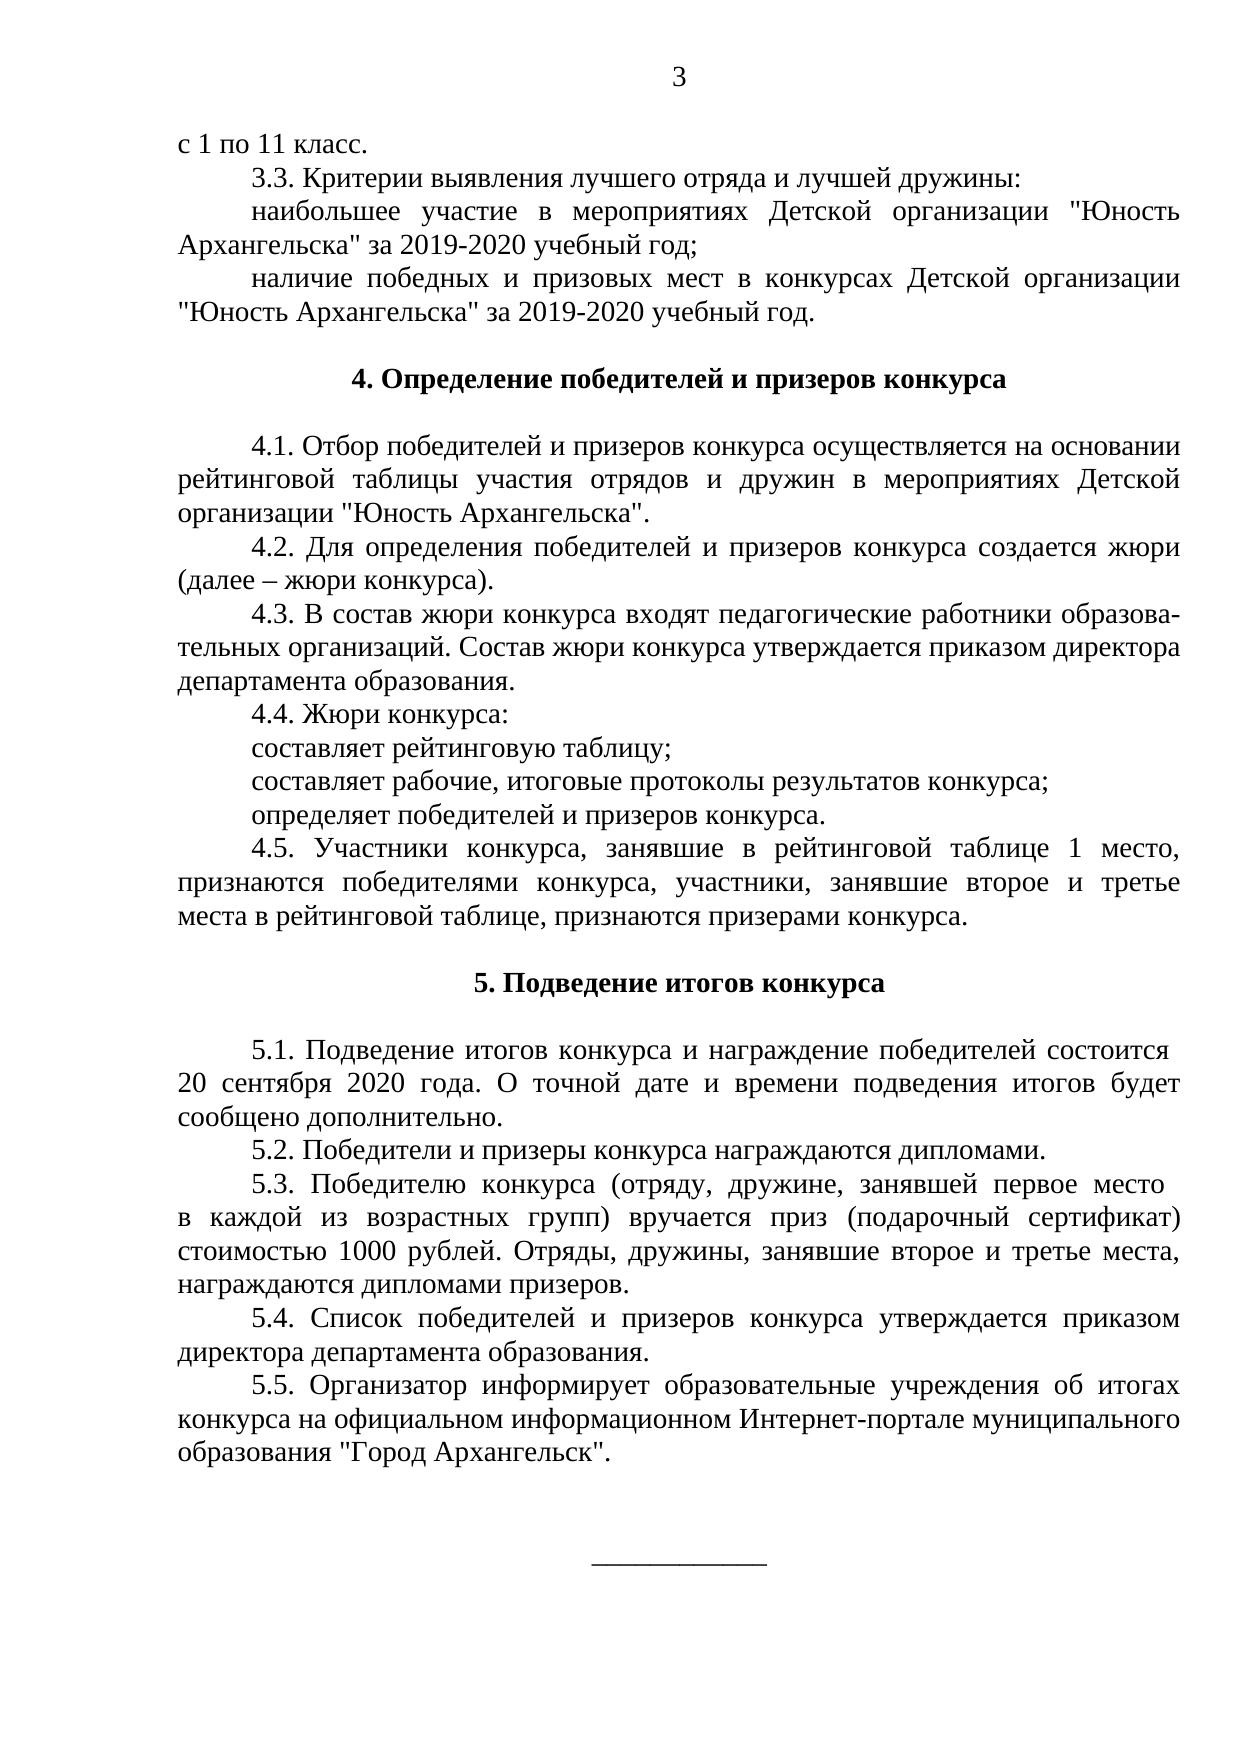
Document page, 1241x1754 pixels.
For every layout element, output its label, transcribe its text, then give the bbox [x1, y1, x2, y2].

text составляет рейтинговую таблицу; [177, 730, 1181, 763]
text составляет рабочие, итоговые протоколы результатов конкурса; [177, 763, 1181, 797]
text 5.2. Победители и призеры конкурса награждаются дипломами. [177, 1132, 1181, 1166]
text наличие победных и призовых мест в конкурсах Детской организации "Юность Архангельска" за 2019-2020 учебный год. [177, 260, 1181, 327]
text 5.4. Список победителей и призеров конкурса утверждается приказом директора департамента образования. [177, 1300, 1181, 1367]
text 4.2. Для определения победителей и призеров конкурса создается жюри (далее – жюри конкурса). [177, 529, 1181, 596]
text 4.1. Отбор победителей и призеров конкурса осуществляется на основании рейтинговой таблицы участия отрядов и дружин в мероприятиях Детской организации "Юность Архангельска". [177, 428, 1181, 529]
text 4.4. Жюри конкурса: [177, 696, 1181, 730]
text ____________ [177, 1535, 1181, 1568]
text определяет победителей и призеров конкурса. [177, 797, 1181, 831]
text 3.3. Критерии выявления лучшего отряда и лучшей дружины: [177, 160, 1181, 193]
text 5.1. Подведение итогов конкурса и награждение победителей состоится 20 сентября 2020 года. О точной дате и времени подведения итогов будет сообщено дополнительно. [177, 1032, 1181, 1132]
text 5. Подведение итогов конкурса [177, 965, 1181, 998]
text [177, 126, 1181, 160]
text 4.5. Участники конкурса, занявшие в рейтинговой таблице 1 место, признаются победителями конкурса, участники, занявшие второе и третье места в рейтинговой таблице, признаются призерами конкурса. [177, 831, 1181, 931]
text 4. Определение победителей и призеров конкурса [177, 361, 1181, 394]
text 5.3. Победителю конкурса (отряду, дружине, занявшей первое место в каждой из возрастных групп) вручается приз (подарочный сертификат) стоимостью 1000 рублей. Отряды, дружины, занявшие второе и третье места, награждаются дипломами призеров. [177, 1166, 1181, 1300]
text 5.5. Организатор информирует образовательные учреждения об итогах конкурса на официальном информационном Интернет-портале муниципального образования "Город Архангельск". [177, 1367, 1181, 1468]
text наибольшее участие в мероприятиях Детской организации "Юность Архангельска" за 2019-2020 учебный год; [177, 193, 1181, 260]
text 4.3. В состав жюри конкурса входят педагогические работники образова-тельных организаций. Состав жюри конкурса утверждается приказом директора департамента образования. [177, 596, 1181, 696]
